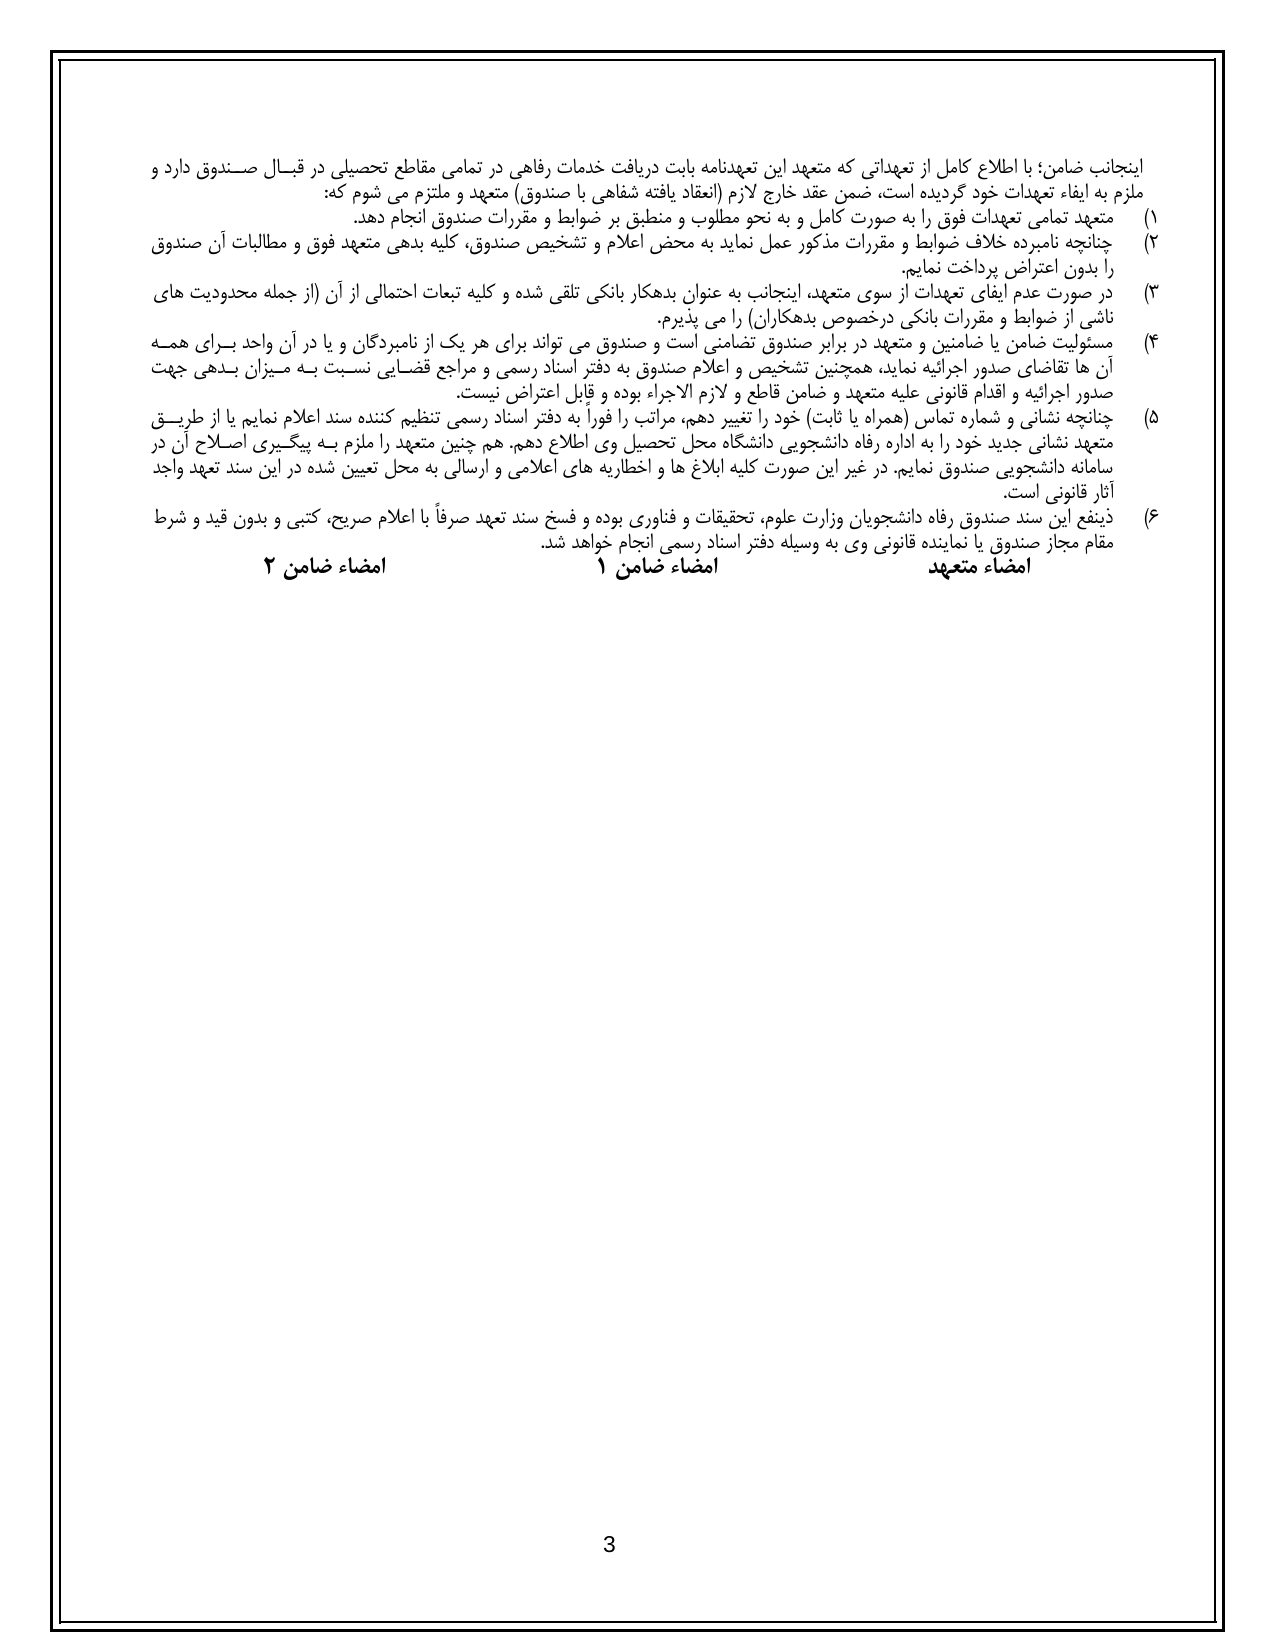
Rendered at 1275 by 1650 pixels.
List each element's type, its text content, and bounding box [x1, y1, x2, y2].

text اینجانب ضامن؛ با اطلاع کامل از تعهداتی که متعهد این تعهدنامه بابت دریافت خدمات رفاهی در تمامی مقاطع تحصیلی در قبال صندوق دارد و ملزم به ایفاء تعهدات خود گردیده است، ضمن عقد خارج لازم (انعقاد یافته شفاهی با صندوق) متعهد و ملتزم می شوم که: [150, 157, 1144, 207]
list چنانچه نامبرده خلاف ضوابط و مقررات مذکور عمل نماید به محض اعلام و تشخیص صندوق، کلیه بدهی متعهد فوق و مطالبات آن صندوق را بدون اعتراض پرداخت نمایم. [150, 232, 1143, 282]
list در صورت عدم ایفای تعهدات از سوی متعهد، اینجانب به عنوان بدهکار بانکی تلقی شده و کلیه تبعات احتمالی از آن (از جمله محدودیت های ناشی از ضوابط و مقررات بانکی درخصوص بدهکاران) را می پذیرم. [150, 282, 1143, 332]
list چنانچه نشانی و شماره تماس (همراه یا ثابت) خود را تغییر دهم، مراتب را فوراً به دفتر اسناد رسمی تنظیم کننده سند اعلام نمایم یا از طریق متعهد نشانی جدید خود را به اداره رفاه دانشجویی دانشگاه محل تحصیل وی اطلاع دهم. هم چنین متعهد را ملزم به پیگیری اصلاح آن در سامانه دانشجویی صندوق نمایم. در غیر این صورت کلیه ابلاغ ها و اخطاریه های اعلامی و ارسالی به محل تعیین شده در این سند تعهد واجد آثار قانونی است. [150, 407, 1143, 507]
text امضاء متعهد امضاء ضامن 1 امضاء ضامن 2 [150, 557, 1143, 582]
list ذینفع این سند صندوق رفاه دانشجویان وزارت علوم، تحقیقات و فناوری بوده و فسخ سند تعهد صرفاً با اعلام صریح، کتبی و بدون قید و شرط مقام مجاز صندوق یا نماینده قانونی وی به وسیله دفتر اسناد رسمی انجام خواهد شد. [150, 507, 1143, 557]
list مسئولیت ضامن یا ضامنین و متعهد در برابر صندوق تضامنی است و صندوق می تواند برای هر یک از نامبردگان و یا در آن واحد برای همه آن ها تقاضای صدور اجرائیه نماید، همچنین تشخیص و اعلام صندوق به دفتر اسناد رسمی و مراجع قضایی نسبت به میزان بدهی جهت صدور اجرائیه و اقدام قانونی علیه متعهد و ضامن قاطع و لازم الاجراء بوده و قابل اعتراض نیست. [150, 332, 1143, 407]
list متعهد تمامی تعهدات فوق را به صورت کامل و به نحو مطلوب و منطبق بر ضوابط و مقررات صندوق انجام دهد. [150, 207, 1143, 232]
